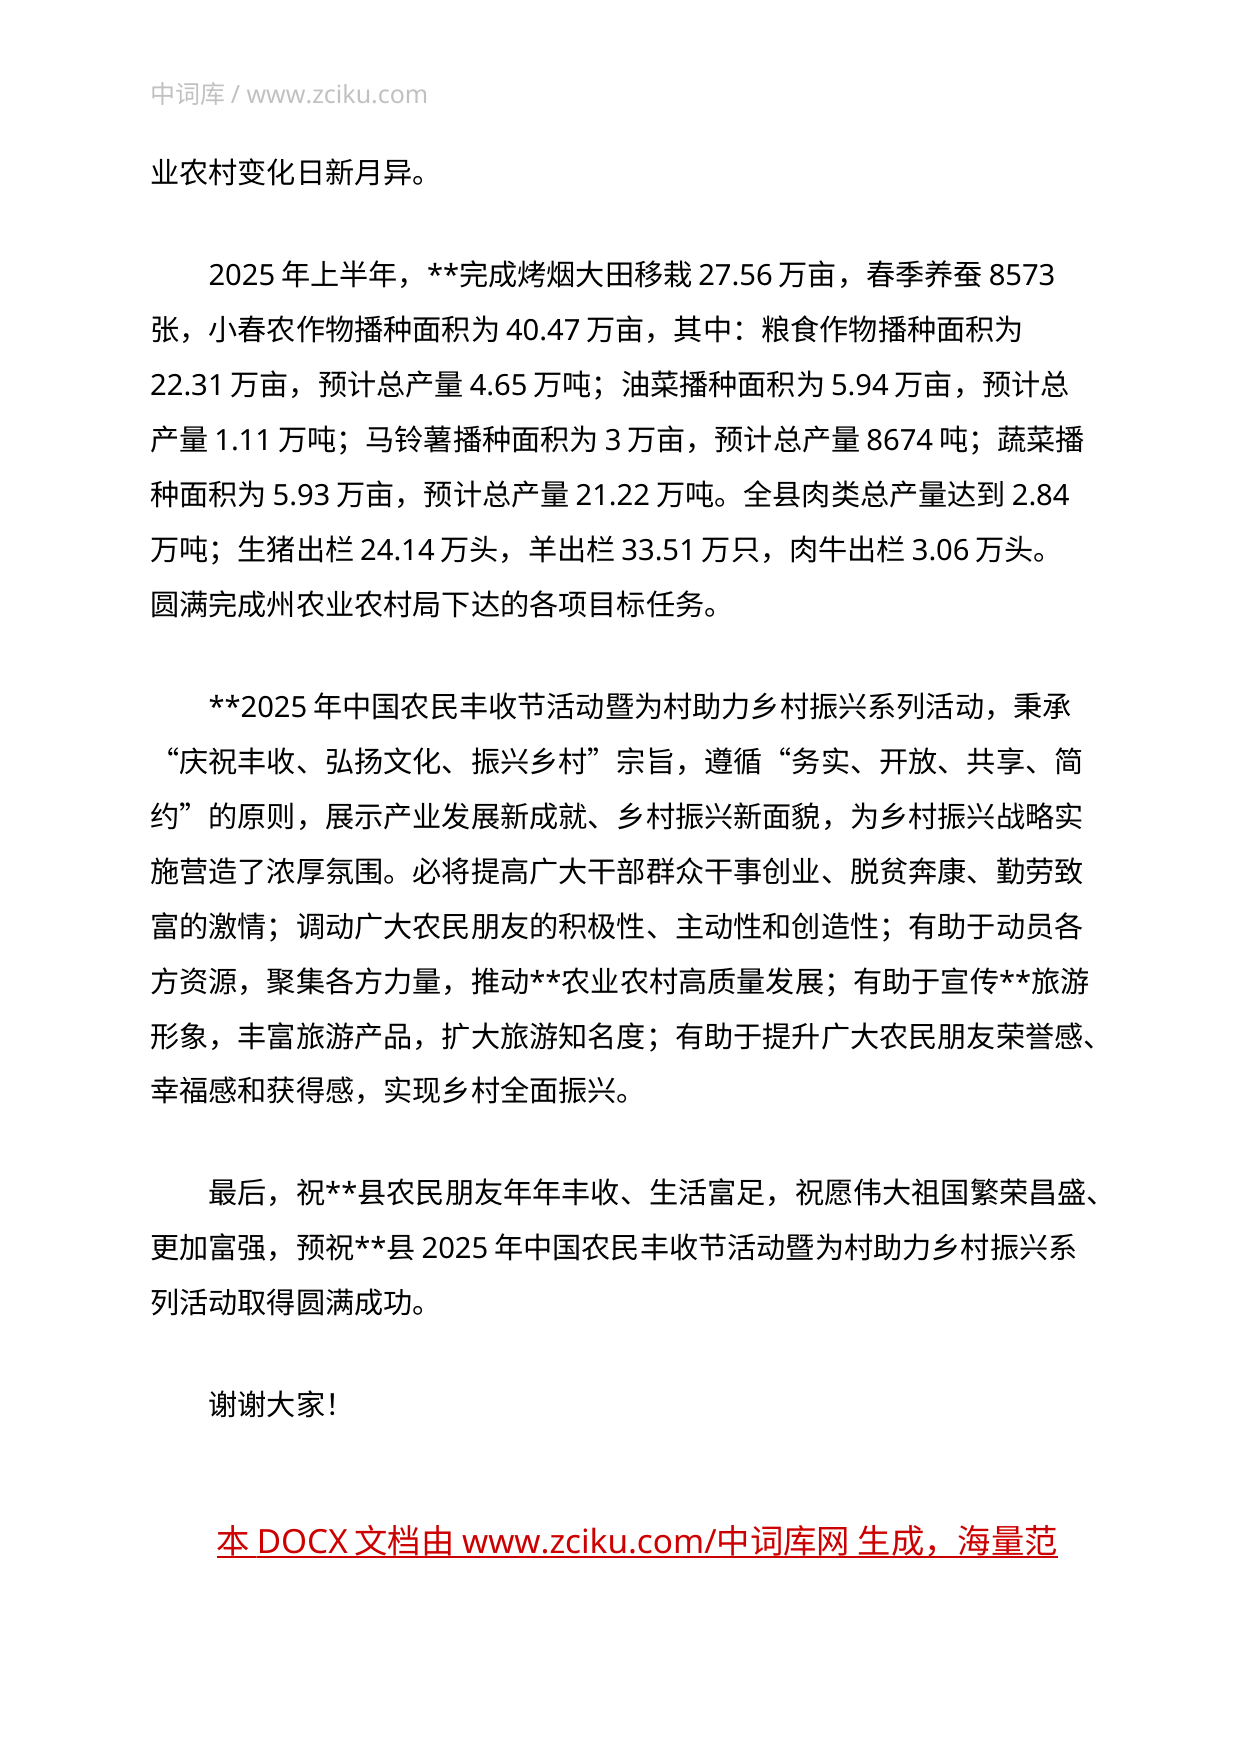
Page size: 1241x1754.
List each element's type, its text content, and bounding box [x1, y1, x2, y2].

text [150, 150, 1090, 192]
text **2025年中国农民丰收节活动暨为村助力乡村振兴系列活动，秉承“庆祝丰收、弘扬文化、振兴乡村”宗旨，遵循“务实、开放、共享、简约”的原则，展示产业发展新成就、乡村振兴新面貌，为乡村振兴战略实施营造了浓厚氛围。必将提高广大干部群众干事创业、脱贫奔康、勤劳致富的激情；调动广大农民朋友的积极性、主动性和创造性；有助于动员各方资源，聚集各方力量，推动**农业农村高质量发展；有助于宣传**旅游形象，丰富旅游产品，扩大旅游知名度；有助于提升广大农民朋友荣誉感、幸福感和获得感，实现乡村全面振兴。 [150, 683, 1090, 1110]
text 2025年上半年，**完成烤烟大田移栽27.56万亩，春季养蚕8573张，小春农作物播种面积为40.47万亩，其中：粮食作物播种面积为22.31万亩，预计总产量4.65万吨；油菜播种面积为5.94万亩，预计总产量1.11万吨；马铃薯播种面积为3万亩，预计总产量8674吨；蔬菜播种面积为5.93万亩，预计总产量21.22万吨。全县肉类总产量达到2.84万吨；生猪出栏24.14万头，羊出栏33.51万只，肉牛出栏3.06万头。圆满完成州农业农村局下达的各项目标任务。 [150, 252, 1090, 624]
text 谢谢大家！ [150, 1382, 1090, 1424]
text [150, 1514, 1090, 1563]
text 最后，祝**县农民朋友年年丰收、生活富足，祝愿伟大祖国繁荣昌盛、更加富强，预祝**县2025年中国农民丰收节活动暨为村助力乡村振兴系列活动取得圆满成功。 [150, 1170, 1090, 1322]
